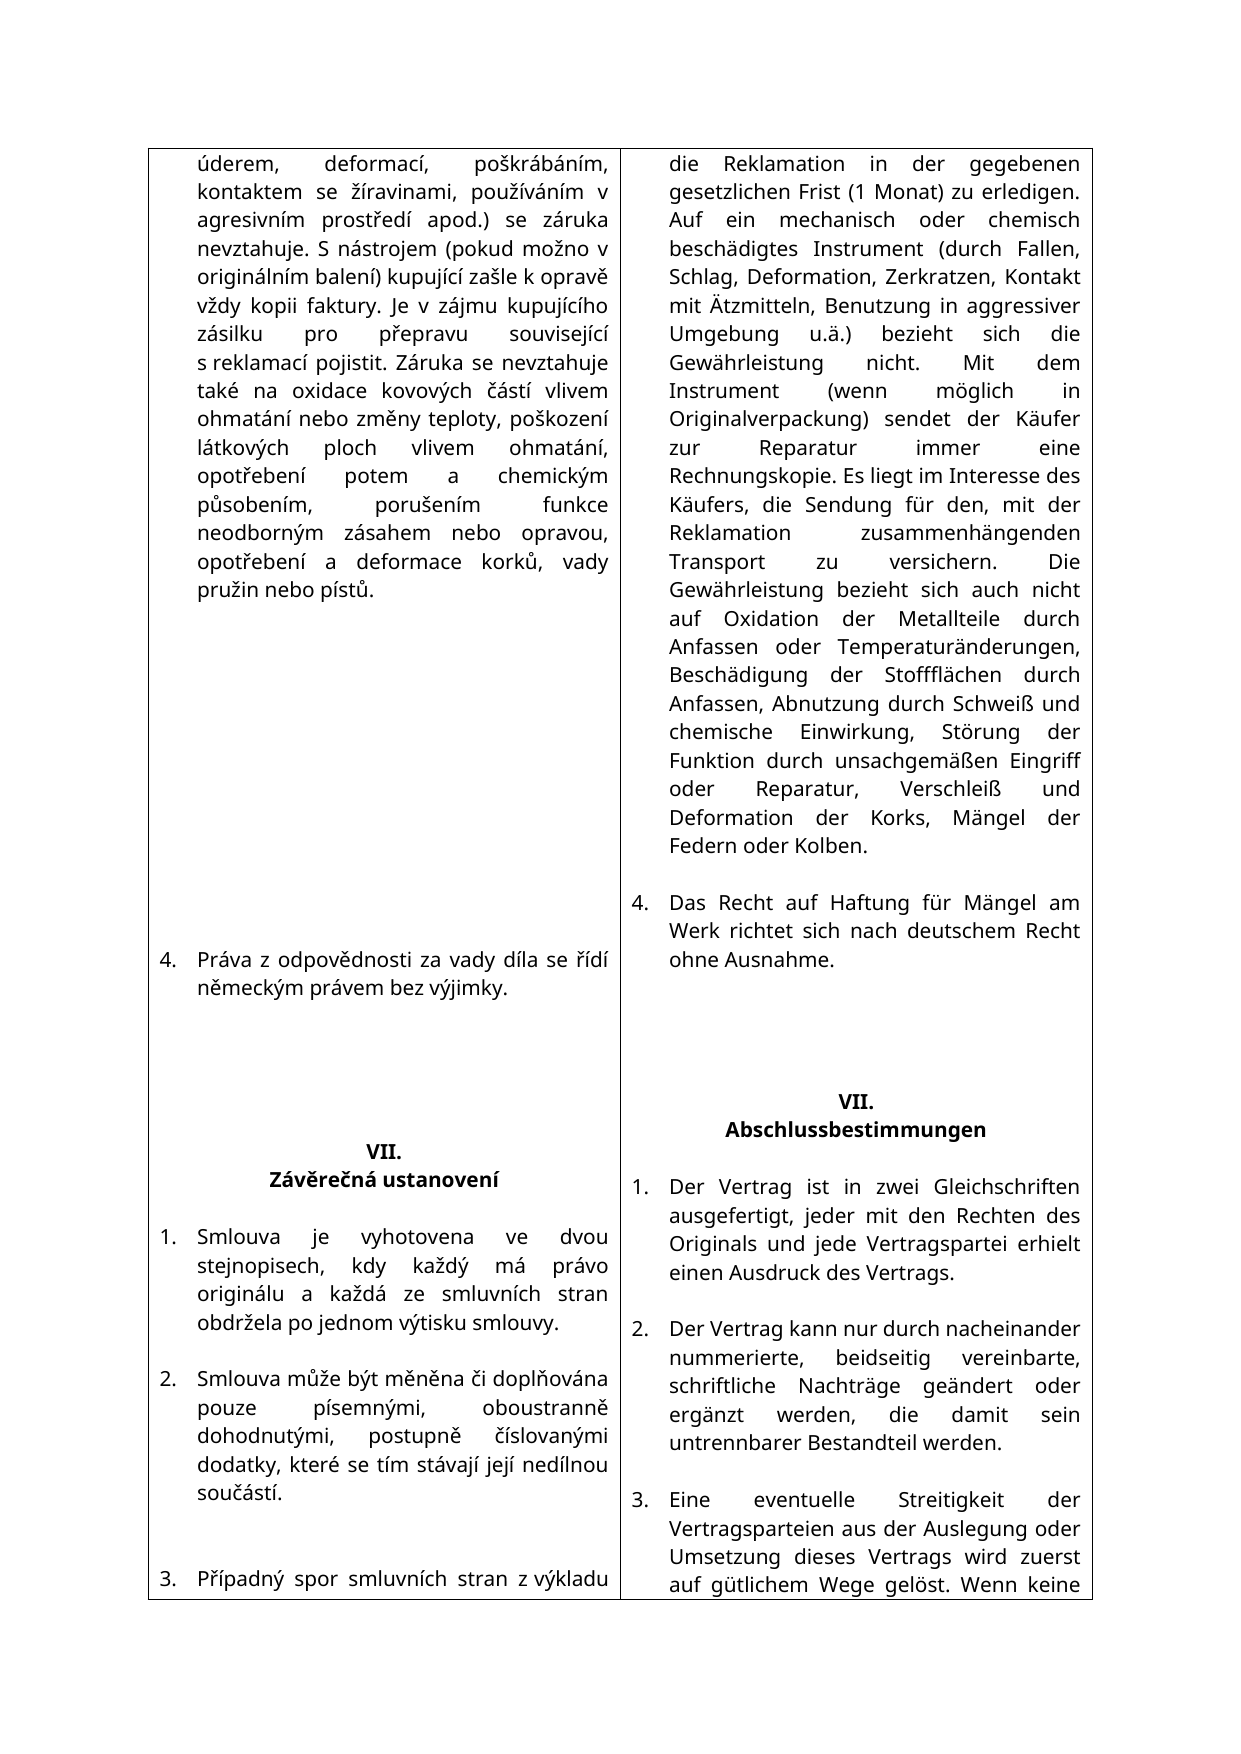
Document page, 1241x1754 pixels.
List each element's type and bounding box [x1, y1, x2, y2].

table_header [621, 149, 1092, 1599]
table_header [149, 149, 620, 1599]
